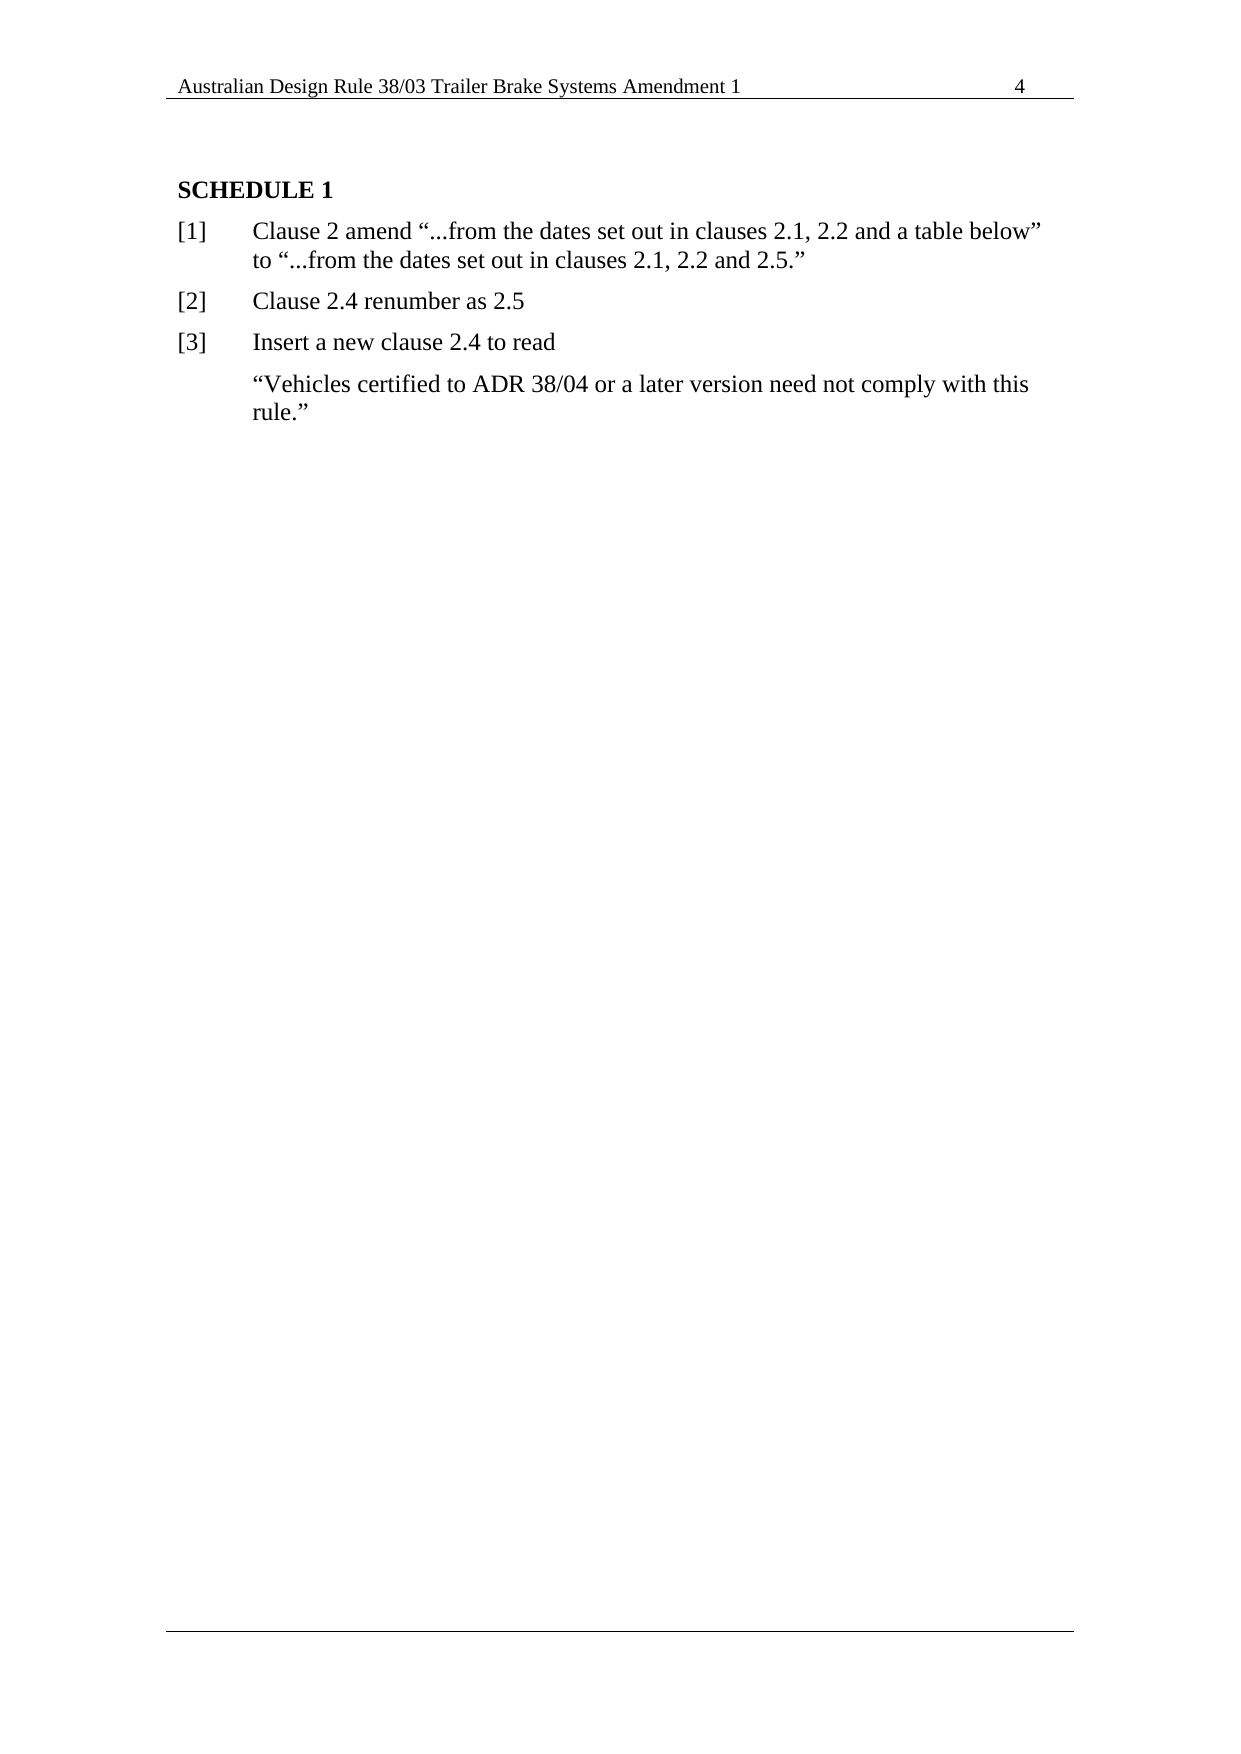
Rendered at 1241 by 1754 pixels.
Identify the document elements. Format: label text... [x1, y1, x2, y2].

text Schedule 1 [177, 175, 1063, 204]
list “Vehicles certified to ADR 38/04 or a later version need not comply with this rule.” [252, 369, 1063, 426]
list Clause 2 amend “...from the dates set out in clauses 2.1, 2.2 and a table below” to “...from the dates set out in clauses 2.1, 2.2 and 2.5.” [177, 216, 1063, 274]
list Clause 2.4 renumber as 2.5 [177, 286, 1063, 315]
list Insert a new clause 2.4 to read [177, 327, 1063, 356]
